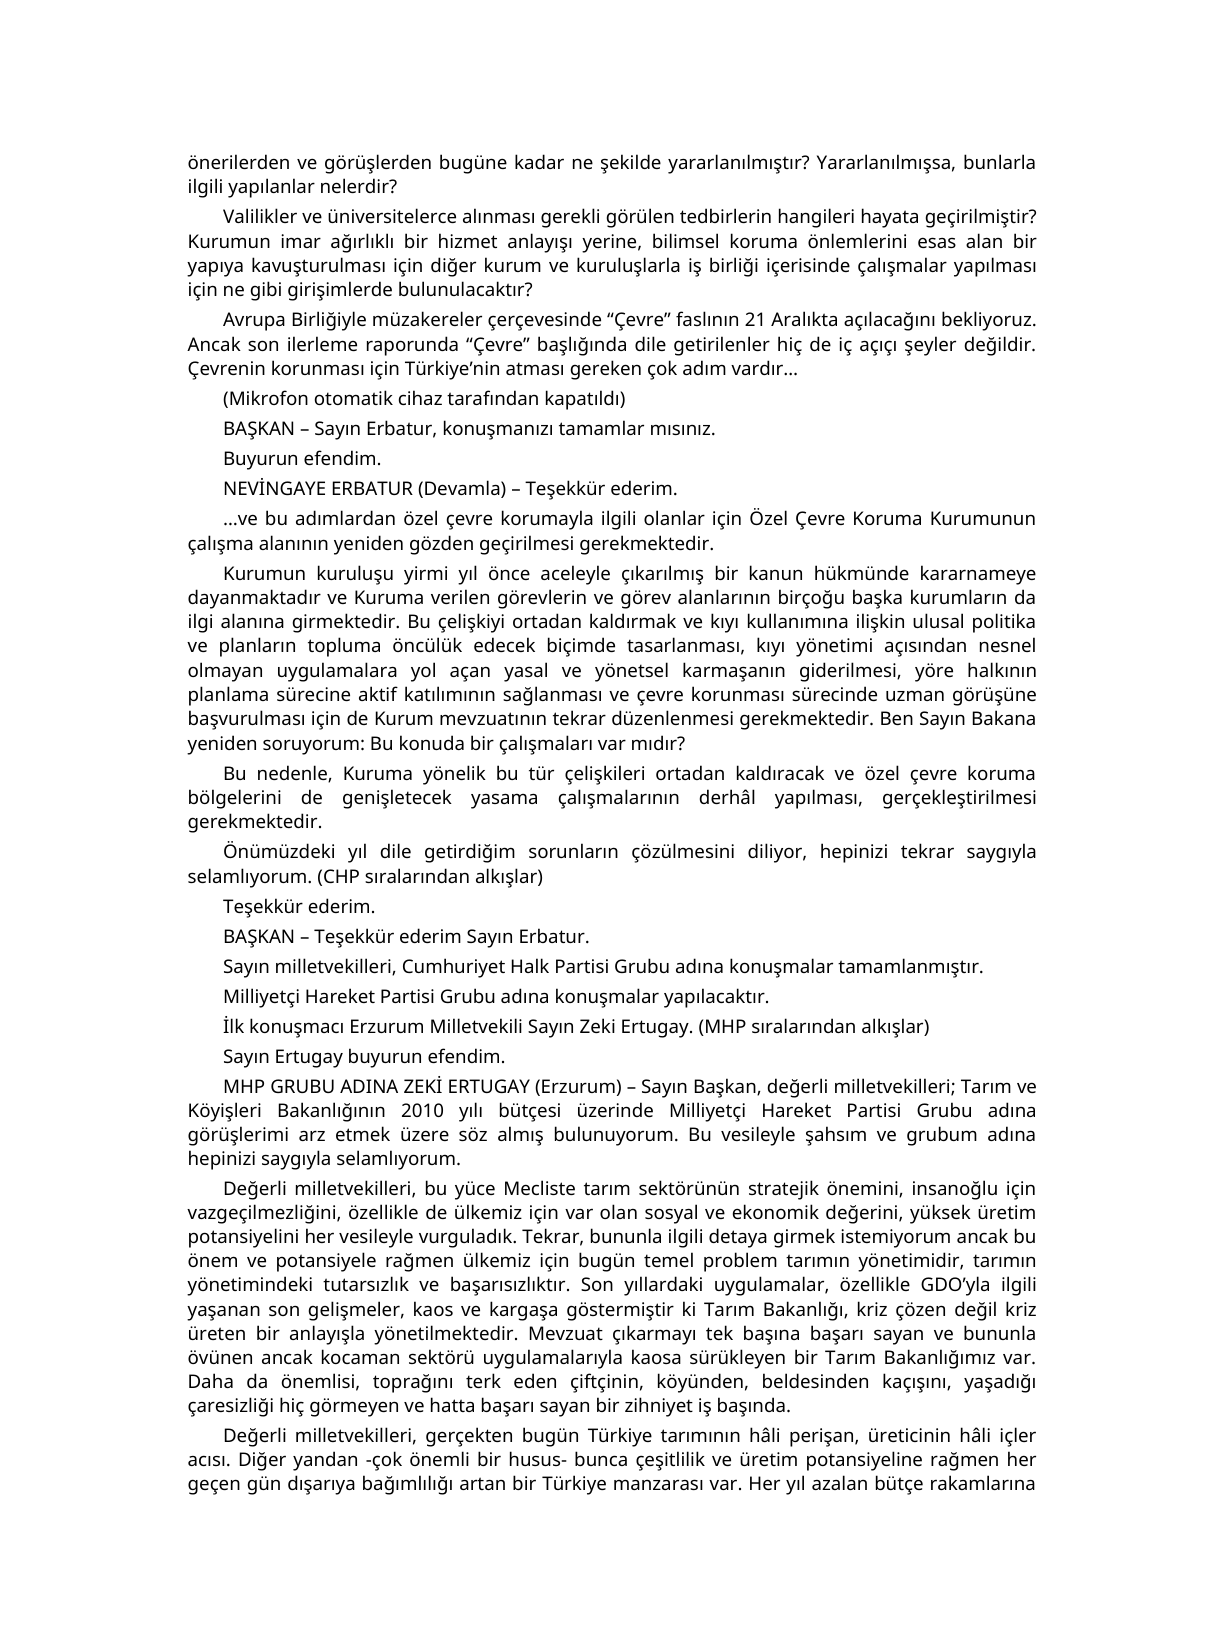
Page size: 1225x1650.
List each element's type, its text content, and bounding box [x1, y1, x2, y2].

text NEVİNGAYE ERBATUR (Devamla) – Teşekkür ederim. [187, 476, 1037, 501]
text Değerli milletvekilleri, bu yüce Mecliste tarım sektörünün stratejik önemini, insanoğlu için vazgeçilmezliğini, özellikle de ülkemiz için var olan sosyal ve ekonomik değerini, yüksek üretim potansiyelini her vesileyle vurguladık. Tekrar, bununla ilgili detaya girmek istemiyorum ancak bu önem ve potansiyele rağmen ülkemiz için bugün temel problem tarımın yönetimidir, tarımın yönetimindeki tutarsızlık ve başarısızlıktır. Son yıllardaki uygulamalar, özellikle GDO’yla ilgili yaşanan son gelişmeler, kaos ve kargaşa göstermiştir ki Tarım Bakanlığı, kriz çözen değil kriz üreten bir anlayışla yönetilmektedir. Mevzuat çıkarmayı tek başına başarı sayan ve bununla övünen ancak kocaman sektörü uygulamalarıyla kaosa sürükleyen bir Tarım Bakanlığımız var. Daha da önemlisi, toprağını terk eden çiftçinin, köyünden, beldesinden kaçışını, yaşadığı çaresizliği hiç görmeyen ve hatta başarı sayan bir zihniyet iş başında. [187, 1176, 1037, 1417]
text İlk konuşmacı Erzurum Milletvekili Sayın Zeki Ertugay. (MHP sıralarından alkışlar) [187, 1014, 1037, 1038]
text MHP GRUBU ADINA ZEKİ ERTUGAY (Erzurum) – Sayın Başkan, değerli milletvekilleri; Tarım ve Köyişleri Bakanlığının 2010 yılı bütçesi üzerinde Milliyetçi Hareket Partisi Grubu adına görüşlerimi arz etmek üzere söz almış bulunuyorum. Bu vesileyle şahsım ve grubum adına hepinizi saygıyla selamlıyorum. [187, 1074, 1037, 1171]
text (Mikrofon otomatik cihaz tarafından kapatıldı) [187, 386, 1037, 410]
text Valilikler ve üniversitelerce alınması gerekli görülen tedbirlerin hangileri hayata geçirilmiştir? Kurumun imar ağırlıklı bir hizmet anlayışı yerine, bilimsel koruma önlemlerini esas alan bir yapıya kavuşturulması için diğer kurum ve kuruluşlarla iş birliği içerisinde çalışmalar yapılması için ne gibi girişimlerde bulunulacaktır? [187, 204, 1037, 301]
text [187, 150, 1037, 198]
text Avrupa Birliğiyle müzakereler çerçevesinde “Çevre” faslının 21 Aralıkta açılacağını bekliyoruz. Ancak son ilerleme raporunda “Çevre” başlığında dile getirilenler hiç de iç açıçı şeyler değildir. Çevrenin korunması için Türkiye’nin atması gereken çok adım vardır… [187, 307, 1037, 380]
text Sayın Ertugay buyurun efendim. [187, 1044, 1037, 1068]
text BAŞKAN – Sayın Erbatur, konuşmanızı tamamlar mısınız. [187, 416, 1037, 440]
text Önümüzdeki yıl dile getirdiğim sorunların çözülmesini diliyor, hepinizi tekrar saygıyla selamlıyorum. (CHP sıralarından alkışlar) [187, 839, 1037, 888]
text Milliyetçi Hareket Partisi Grubu adına konuşmalar yapılacaktır. [187, 984, 1037, 1008]
text Kurumun kuruluşu yirmi yıl önce aceleyle çıkarılmış bir kanun hükmünde kararnameye dayanmaktadır ve Kuruma verilen görevlerin ve görev alanlarının birçoğu başka kurumların da ilgi alanına girmektedir. Bu çelişkiyi ortadan kaldırmak ve kıyı kullanımına ilişkin ulusal politika ve planların topluma öncülük edecek biçimde tasarlanması, kıyı yönetimi açısından nesnel olmayan uygulamalara yol açan yasal ve yönetsel karmaşanın giderilmesi, yöre halkının planlama sürecine aktif katılımının sağlanması ve çevre korunması sürecinde uzman görüşüne başvurulması için de Kurum mevzuatının tekrar düzenlenmesi gerekmektedir. Ben Sayın Bakana yeniden soruyorum: Bu konuda bir çalışmaları var mıdır? [187, 561, 1037, 755]
text Sayın milletvekilleri, Cumhuriyet Halk Partisi Grubu adına konuşmalar tamamlanmıştır. [187, 954, 1037, 978]
text BAŞKAN – Teşekkür ederim Sayın Erbatur. [187, 924, 1037, 948]
text …ve bu adımlardan özel çevre korumayla ilgili olanlar için Özel Çevre Koruma Kurumunun çalışma alanının yeniden gözden geçirilmesi gerekmektedir. [187, 506, 1037, 555]
text Teşekkür ederim. [187, 894, 1037, 918]
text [187, 1423, 1037, 1495]
text Buyurun efendim. [187, 446, 1037, 470]
text Bu nedenle, Kuruma yönelik bu tür çelişkileri ortadan kaldıracak ve özel çevre koruma bölgelerini de genişletecek yasama çalışmalarının derhâl yapılması, gerçekleştirilmesi gerekmektedir. [187, 761, 1037, 833]
